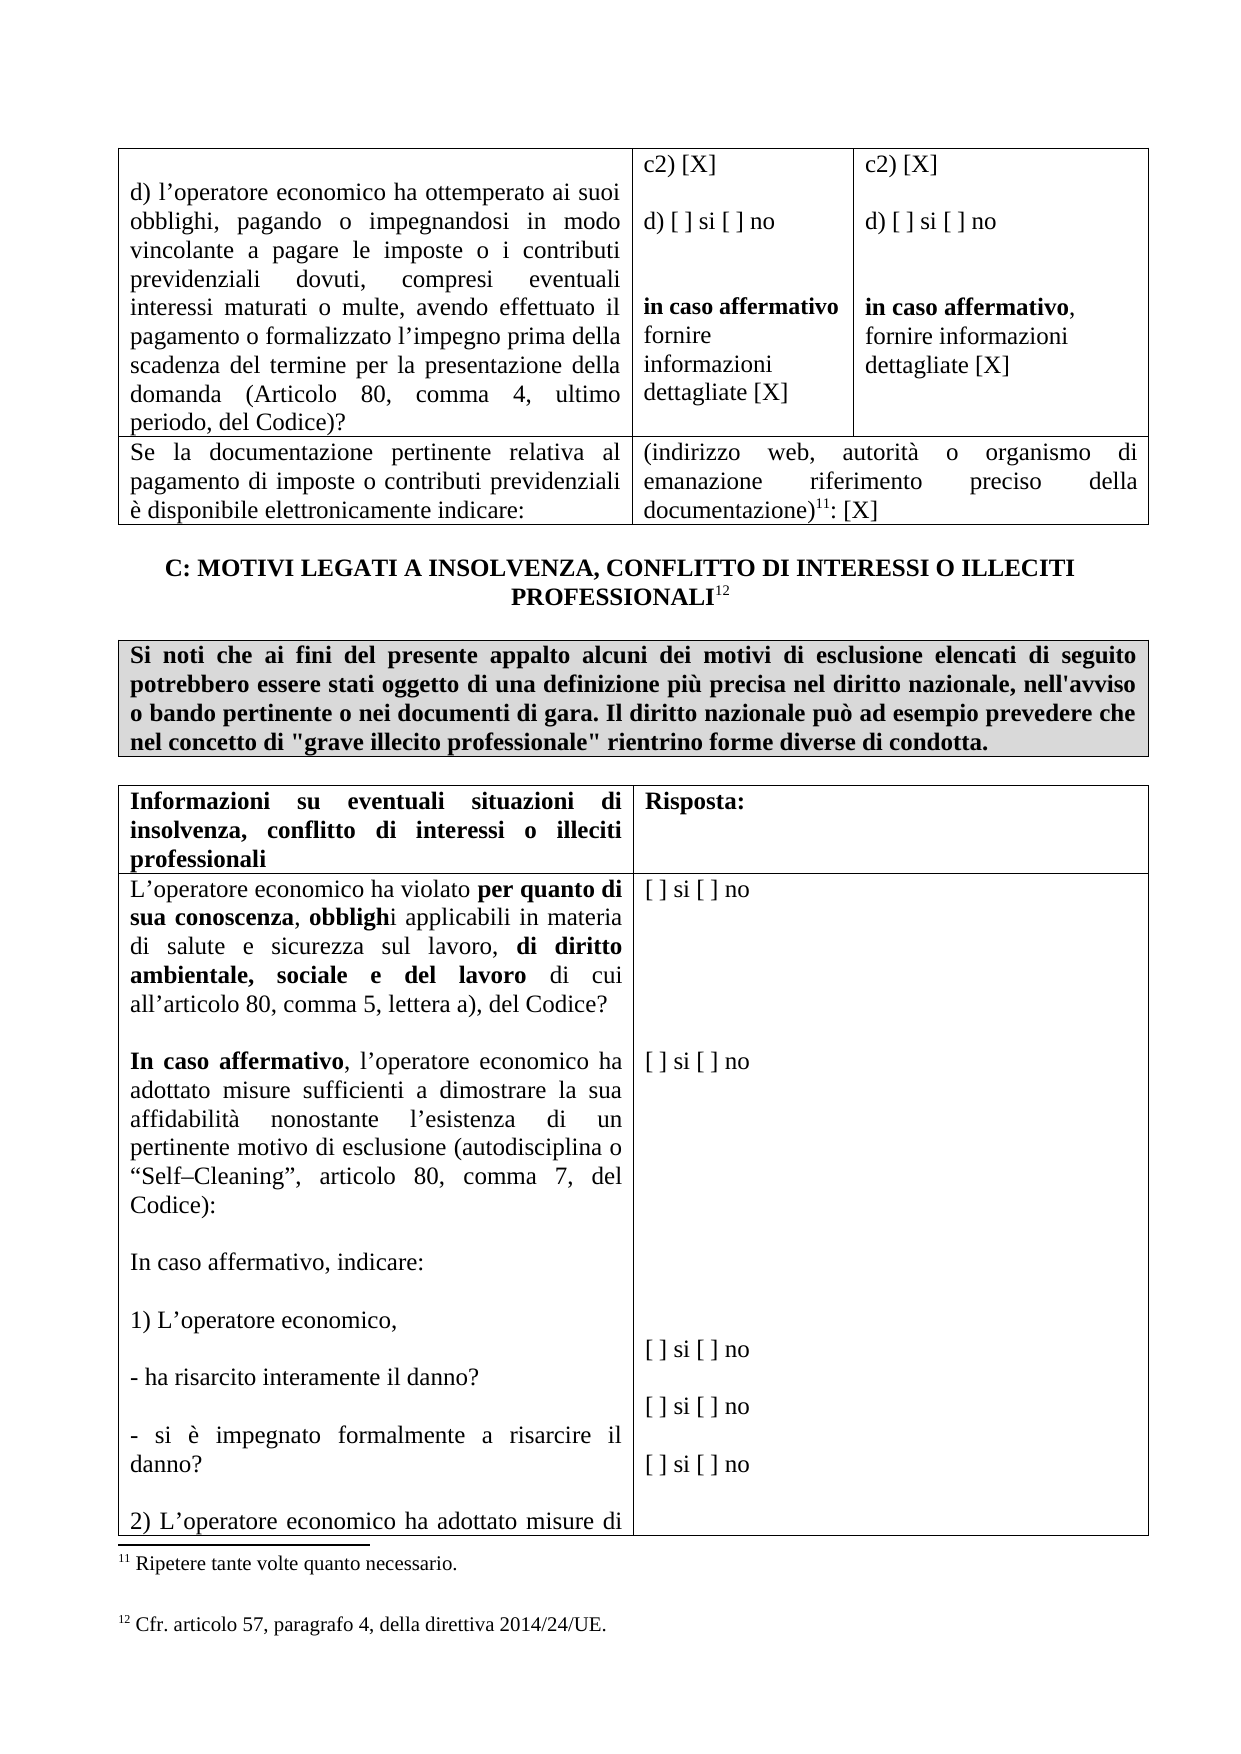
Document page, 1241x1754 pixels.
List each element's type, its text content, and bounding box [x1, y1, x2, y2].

text C: MOTIVI LEGATI A INSOLVENZA, CONFLITTO DI INTERESSI O ILLECITI PROFESSIONALI [118, 553, 1122, 611]
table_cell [634, 874, 1148, 1535]
table_cell Se la documentazione pertinente relativa al pagamento di imposte o contributi previdenziali è disponibile elettronicamente indicare: [119, 437, 632, 523]
table_header Informazioni su eventuali situazioni di insolvenza, conflitto di interessi o illeciti professionali [119, 786, 633, 873]
table_cell (indirizzo web, autorità o organismo di emanazione riferimento preciso della documentazione): [X] [633, 437, 1148, 523]
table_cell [854, 149, 1148, 436]
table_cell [119, 149, 632, 436]
table_header Si noti che ai fini del presente appalto alcuni dei motivi di esclusione elencati di seguito potrebbero essere stati oggetto di una definizione più precisa nel diritto nazionale, nell'avviso o bando pertinente o nei documenti di gara. Il diritto nazionale può ad esempio prevedere che nel concetto di "grave illecito professionale" rientrino forme diverse di condotta. [119, 641, 1148, 756]
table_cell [119, 874, 633, 1535]
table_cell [633, 149, 853, 436]
table_header Risposta: [634, 786, 1148, 873]
